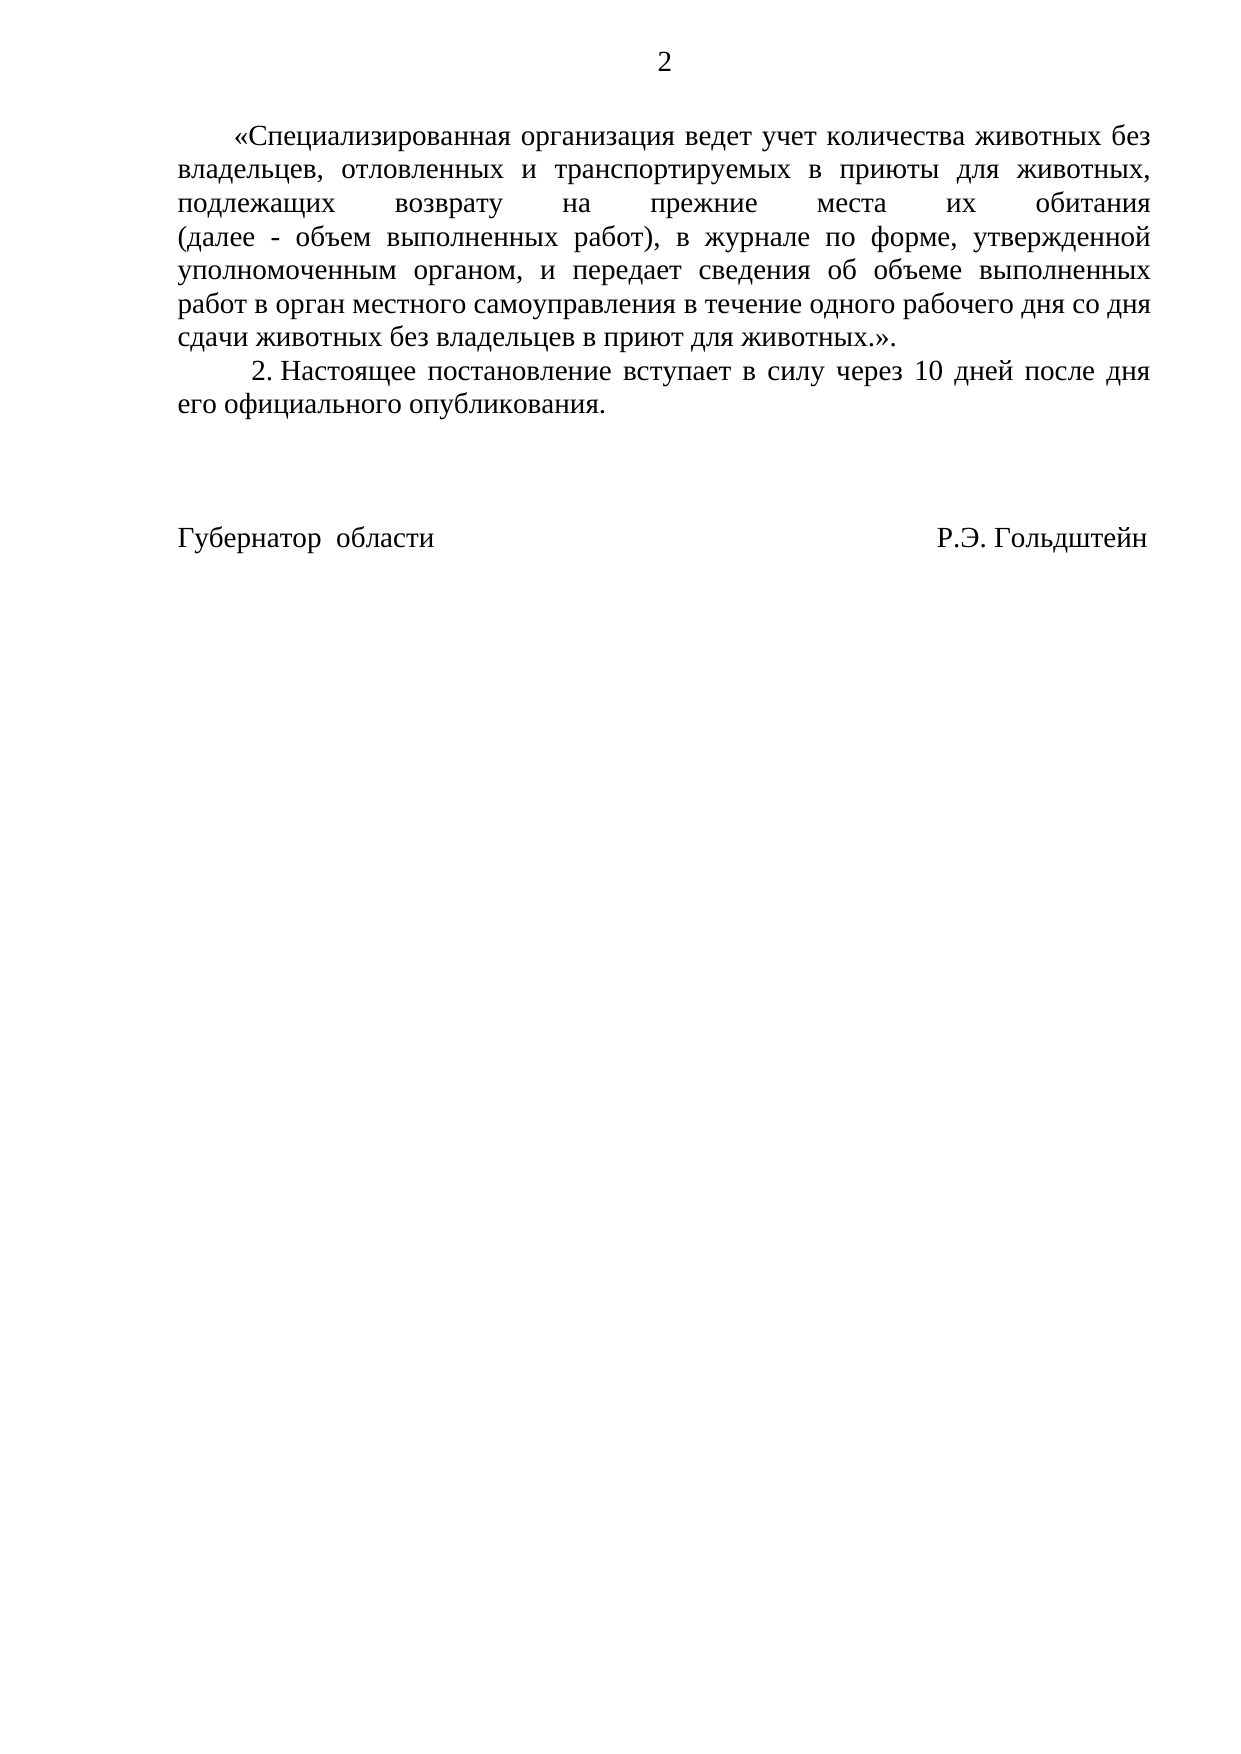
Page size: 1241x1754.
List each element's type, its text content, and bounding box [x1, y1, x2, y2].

text 2. Настоящее постановление вступает в силу через 10 дней после дня его официального опубликования. [177, 353, 1152, 420]
text «Специализированная организация ведет учет количества животных без владельцев, отловленных и транспортируемых в приюты для животных, подлежащих возврату на прежние места их обитания (далее - объем выполненных работ), в журнале по форме, утвержденной уполномоченным органом, и передает сведения об объеме выполненных работ в орган местного самоуправления в течение одного рабочего дня со дня сдачи животных без владельцев в приют для животных.». [177, 118, 1152, 353]
text Губернатор области Р.Э. Гольдштейн [177, 521, 1152, 554]
